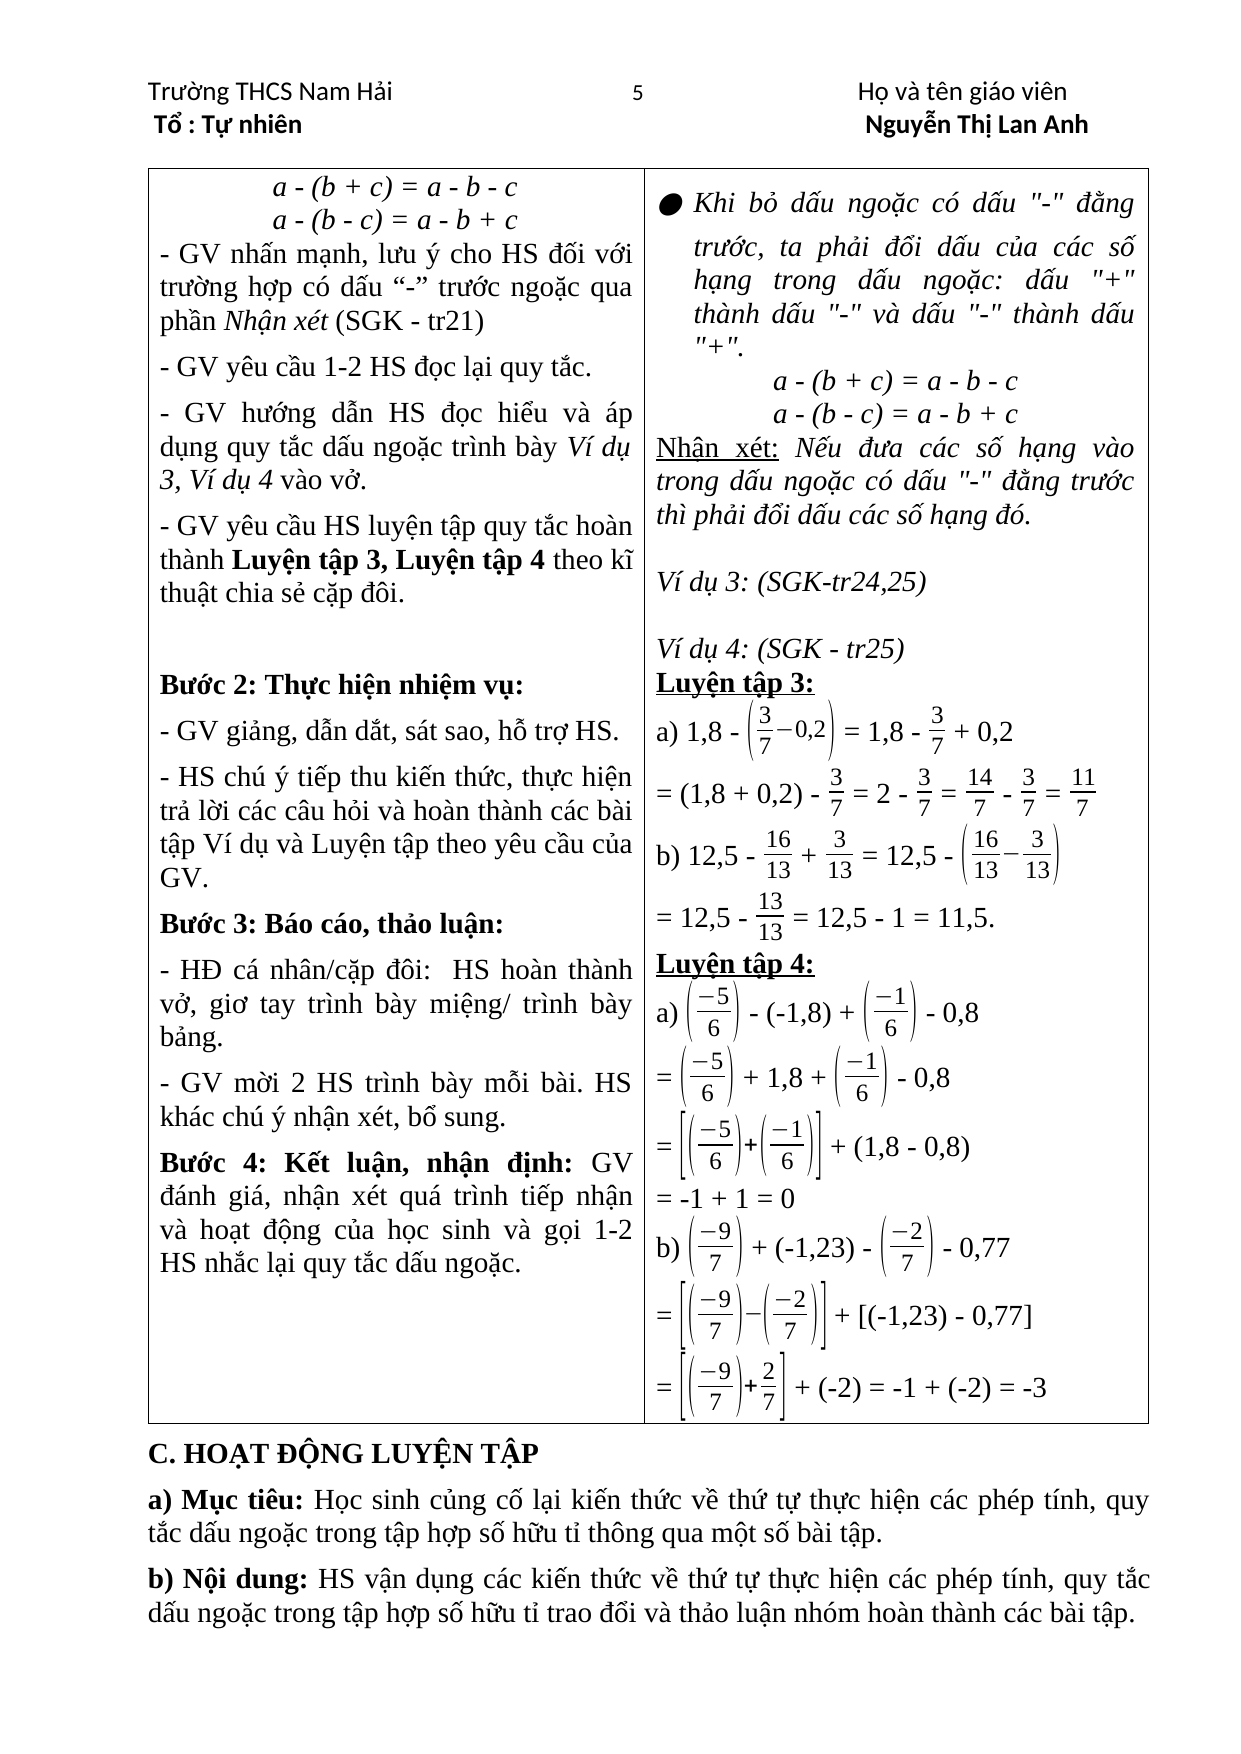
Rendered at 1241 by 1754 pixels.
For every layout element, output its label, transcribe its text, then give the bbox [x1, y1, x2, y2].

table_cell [645, 169, 1148, 1422]
text C. HOẠT ĐỘNG LUYỆN TẬP [148, 1436, 1152, 1469]
text b) Nội dung: HS vận dụng các kiến thức về thứ tự thực hiện các phép tính, quy tắc dấu ngoặc trong tập hợp số hữu tỉ trao đổi và thảo luận nhóm hoàn thành các bài tập. [148, 1562, 1152, 1629]
text a) Mục tiêu: Học sinh củng cố lại kiến thức về thứ tự thực hiện các phép tính, quy tắc dấu ngoặc trong tập hợp số hữu tỉ thông qua một số bài tập. [148, 1482, 1152, 1549]
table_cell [149, 169, 644, 1422]
